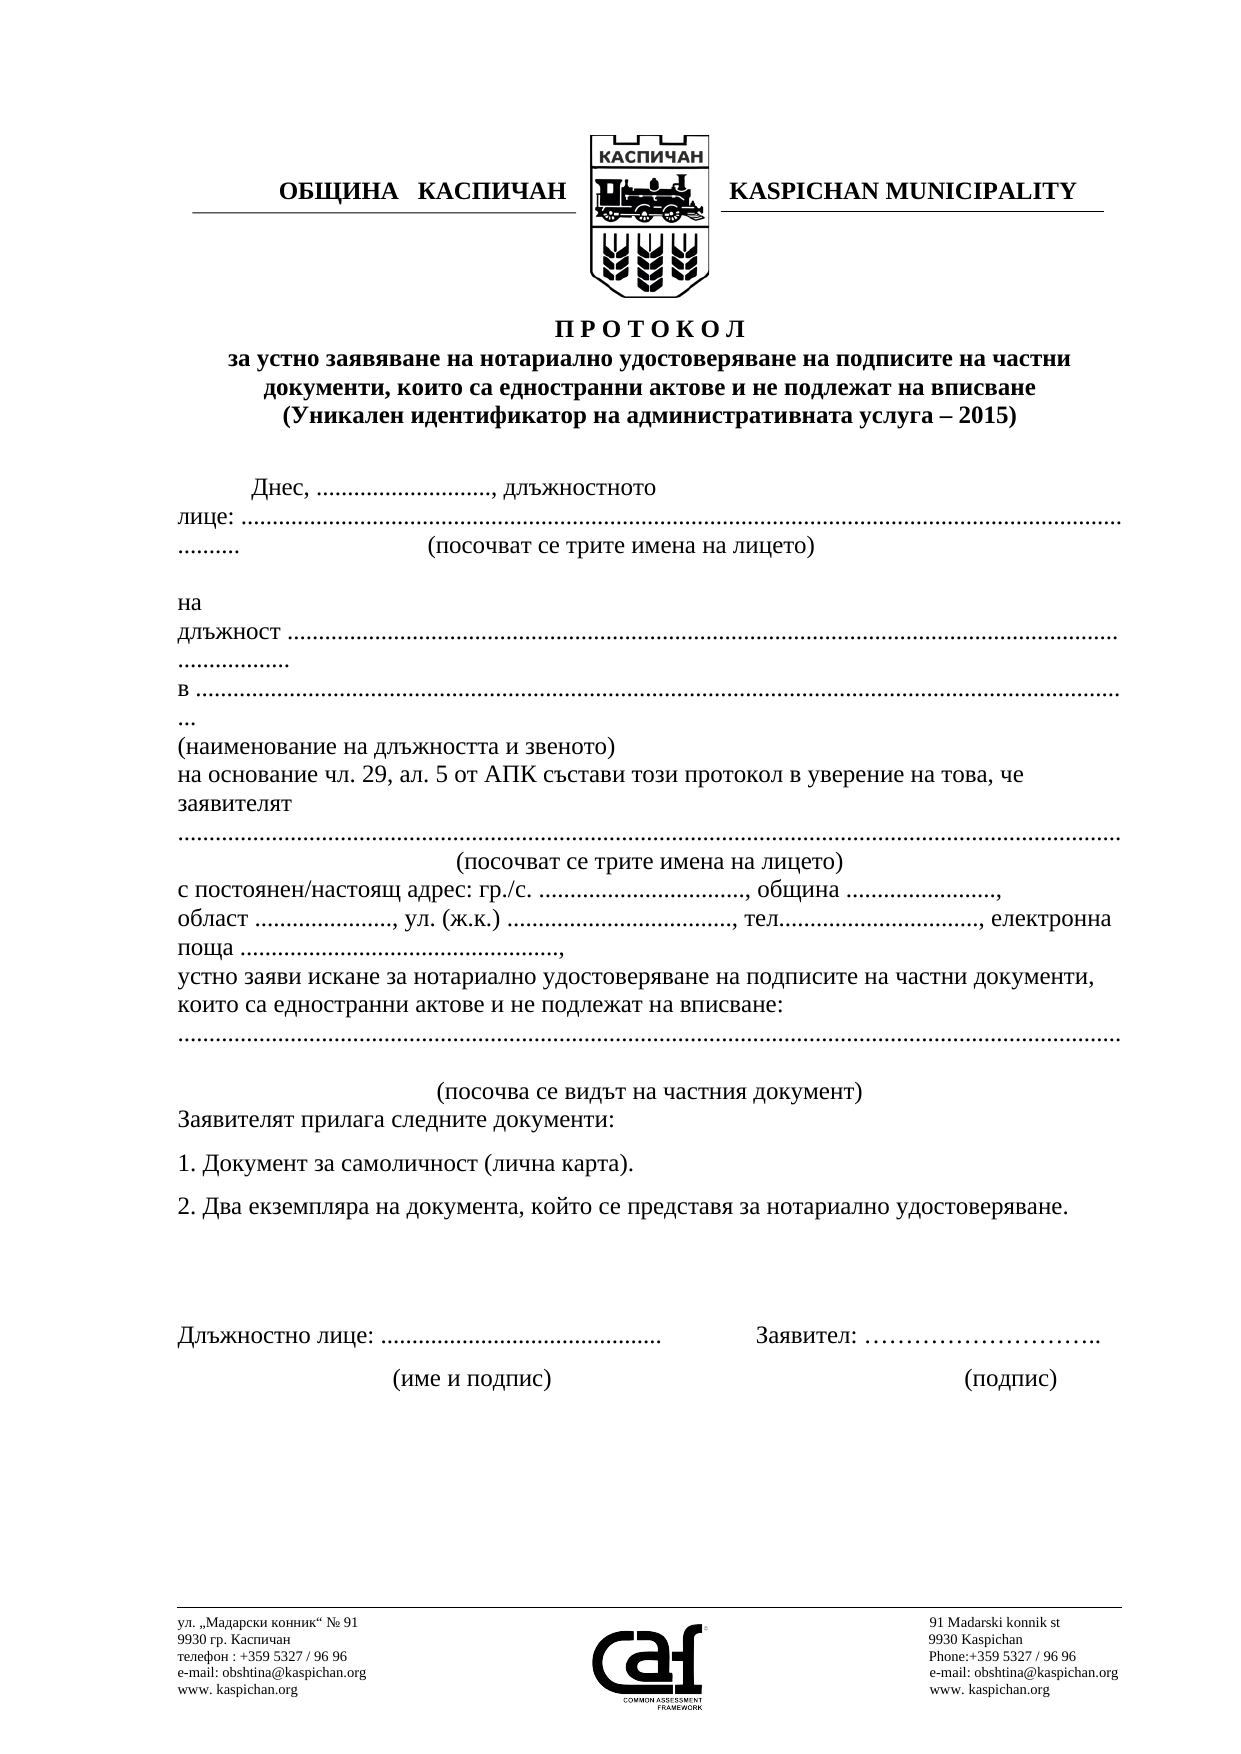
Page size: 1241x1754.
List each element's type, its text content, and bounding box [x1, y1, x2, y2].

text 1. Документ за самоличност (лична карта). [177, 1148, 1122, 1176]
picture [592, 1624, 708, 1710]
text с постоянен/настоящ адрес: гр./с. ................................., община ........................, област ......................, ул. (ж.к.) ...................................., тел................................, електронна поща ..................................................., [177, 874, 1122, 961]
text (Уникален идентификатор на административната услуга – 2015) [177, 401, 1122, 429]
text за устно заявяване на нотариално удостоверяване на подписите на частни документи, които са едностранни актове и не подлежат на вписване [177, 343, 1122, 401]
text на длъжност ....................................................................................................................................................... [177, 587, 1122, 673]
text (наименование на длъжността и звеното) [177, 731, 1122, 759]
text 2. Два екземпляра на документа, който се представя за нотариално удостоверяване. [177, 1191, 1122, 1219]
text в ....................................................................................................................................................... [177, 673, 1122, 731]
text Длъжностно лице: ............................................. Заявител: ……………………….. [177, 1320, 1122, 1349]
text П Р О Т О К О Л [177, 314, 1122, 343]
text Заявителят прилага следните документи: [177, 1104, 1122, 1133]
text Днес, ............................, длъжностното лице: ....................................................................................................................................................... (посочват се трите имена на лицето) [177, 472, 1122, 559]
text ....................................................................................................................................................... [177, 1018, 1122, 1047]
text устно заяви искане за нотариално удостоверяване на подписите на частни документи, които са едностранни актове и не подлежат на вписване: [177, 961, 1122, 1018]
picture [590, 135, 710, 298]
text (посочва се видът на частния документ) [177, 1076, 1122, 1104]
text ....................................................................................................................................................... [177, 817, 1122, 846]
text на основание чл. 29, ал. 5 от АПК състави този протокол в уверение на това, че заявителят [177, 759, 1122, 817]
text (име и подпис) (подпис) [177, 1363, 1122, 1392]
text (посочват се трите имена на лицето) [177, 846, 1122, 874]
